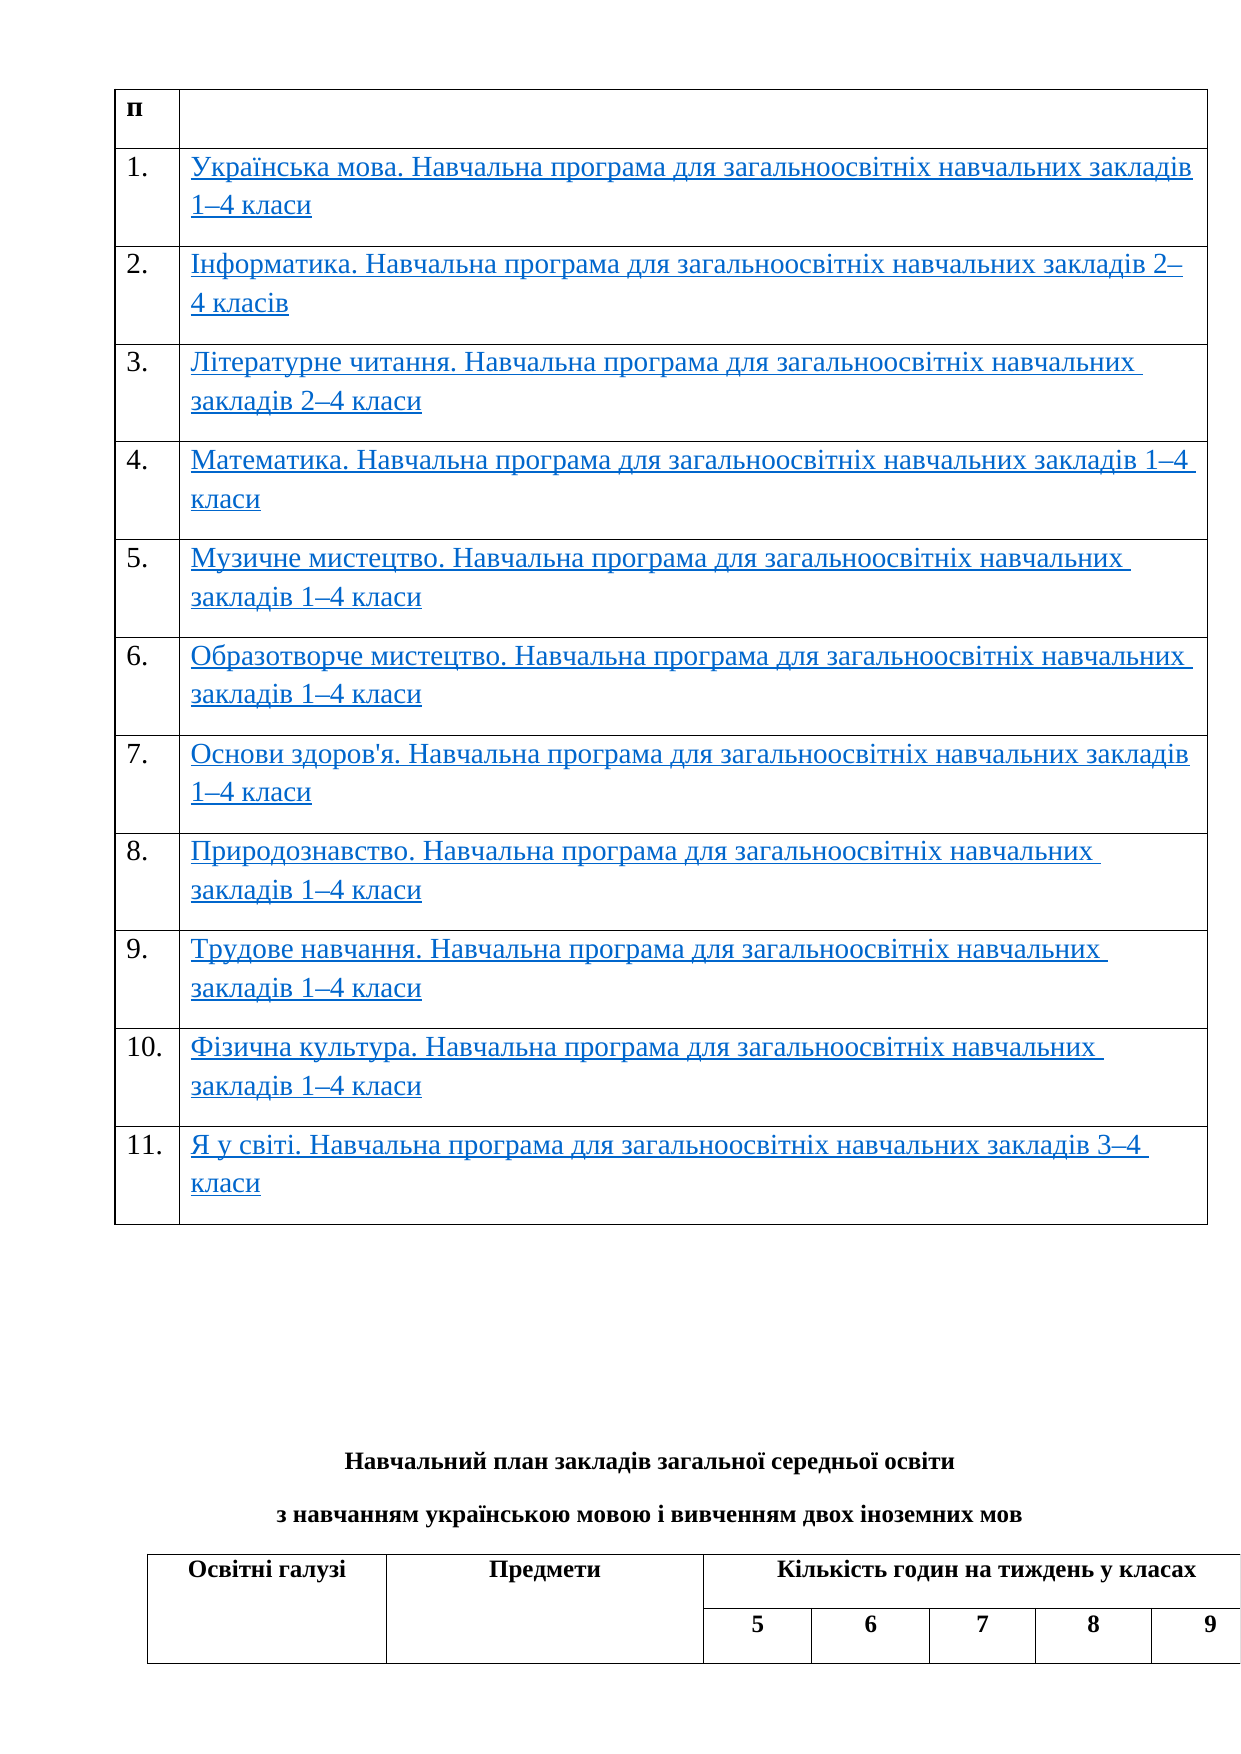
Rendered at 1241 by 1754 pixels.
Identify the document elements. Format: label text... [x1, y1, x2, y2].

table_cell [116, 1127, 179, 1224]
table_cell 6 [812, 1609, 929, 1662]
table_header № п/п [116, 90, 179, 148]
table_cell [116, 834, 179, 930]
table_cell Образотворче мистецтво. Навчальна програма для загальноосвітніх навчальних закладів 1–4 класи [180, 638, 1207, 735]
table_cell Інформатика. Навчальна програма для загальноосвітніх навчальних закладів 2–4 класів [180, 247, 1207, 343]
table_cell Українська мова. Навчальна програма для загальноосвітніх навчальних закладів 1–4 класи [180, 149, 1207, 246]
table_header Предмети [387, 1555, 703, 1662]
table_header Кількість годин на тиждень у класах [704, 1555, 1240, 1608]
table_cell 5 [704, 1609, 811, 1662]
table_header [180, 90, 1207, 148]
text з навчанням українською мовою і вивченням двох іноземних мов [148, 1499, 1152, 1528]
table_cell Літературне читання. Навчальна програма для загальноосвітніх навчальних закладів 2–4 класи [180, 345, 1207, 441]
table_cell Я у світі. Навчальна програма для загальноосвітніх навчальних закладів 3–4 класи [180, 1127, 1207, 1224]
table_cell [116, 442, 179, 539]
table_cell Музичне мистецтво. Навчальна програма для загальноосвітніх навчальних закладів 1–4 класи [180, 540, 1207, 637]
table_cell Основи здоров'я. Навчальна програма для загальноосвітніх навчальних закладів 1–4 класи [180, 736, 1207, 832]
table_cell Математика. Навчальна програма для загальноосвітніх навчальних закладів 1–4 класи [180, 442, 1207, 539]
table_cell [116, 540, 179, 637]
table_cell 9 [1152, 1609, 1240, 1662]
table_cell [116, 345, 179, 441]
table_cell Природознавство. Навчальна програма для загальноосвітніх навчальних закладів 1–4 класи [180, 834, 1207, 930]
table_cell 7 [930, 1609, 1035, 1662]
table_cell [116, 736, 179, 832]
table_cell Фізична культура. Навчальна програма для загальноосвітніх навчальних закладів 1–4 класи [180, 1029, 1207, 1126]
table_cell [116, 931, 179, 1028]
table_cell [116, 1029, 179, 1126]
table_cell [116, 638, 179, 735]
table_cell 8 [1036, 1609, 1151, 1662]
table_cell [116, 149, 179, 246]
text Навчальний план закладів загальної середньої освіти [148, 1446, 1152, 1474]
table_cell Трудове навчання. Навчальна програма для загальноосвітніх навчальних закладів 1–4 класи [180, 931, 1207, 1028]
table_header Освітні галузі [148, 1555, 386, 1662]
table_cell [116, 247, 179, 343]
